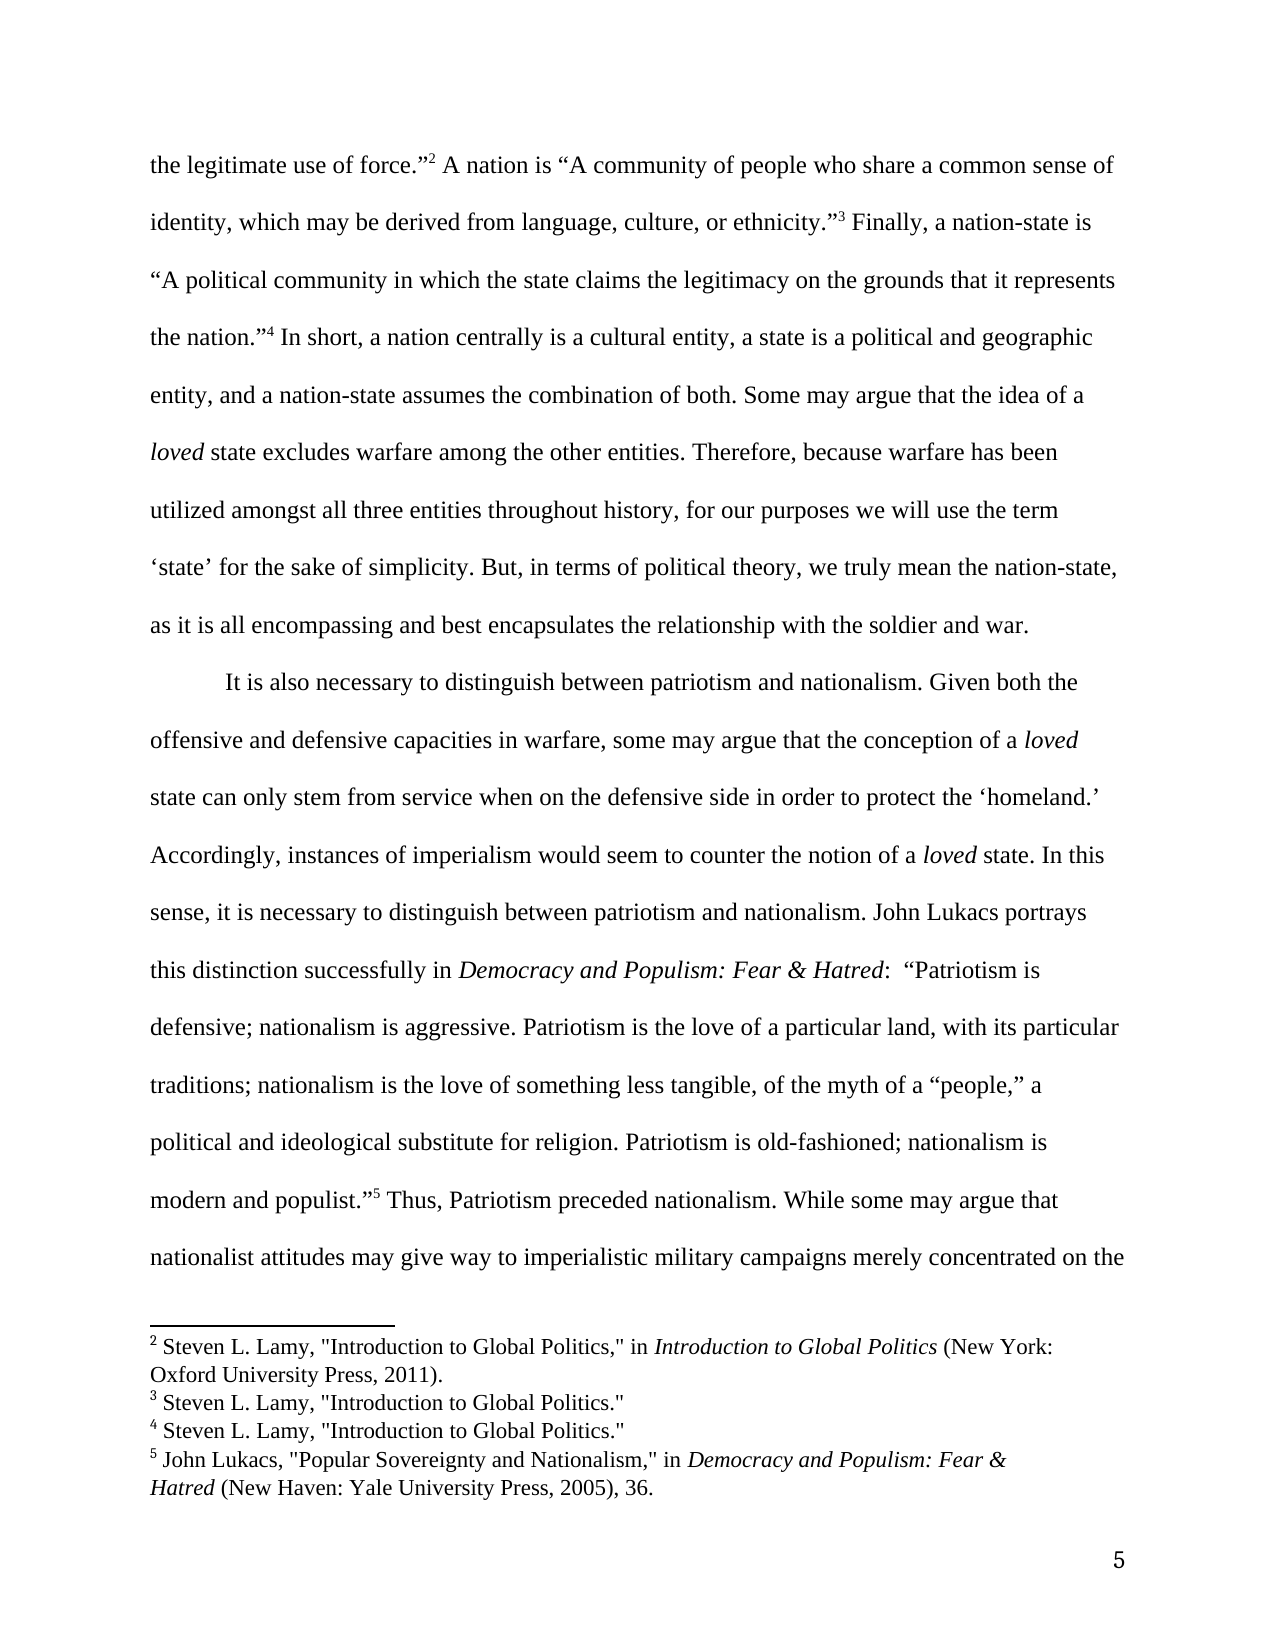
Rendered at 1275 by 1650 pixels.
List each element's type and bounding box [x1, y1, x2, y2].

text [150, 667, 1125, 1271]
text [150, 150, 1125, 639]
